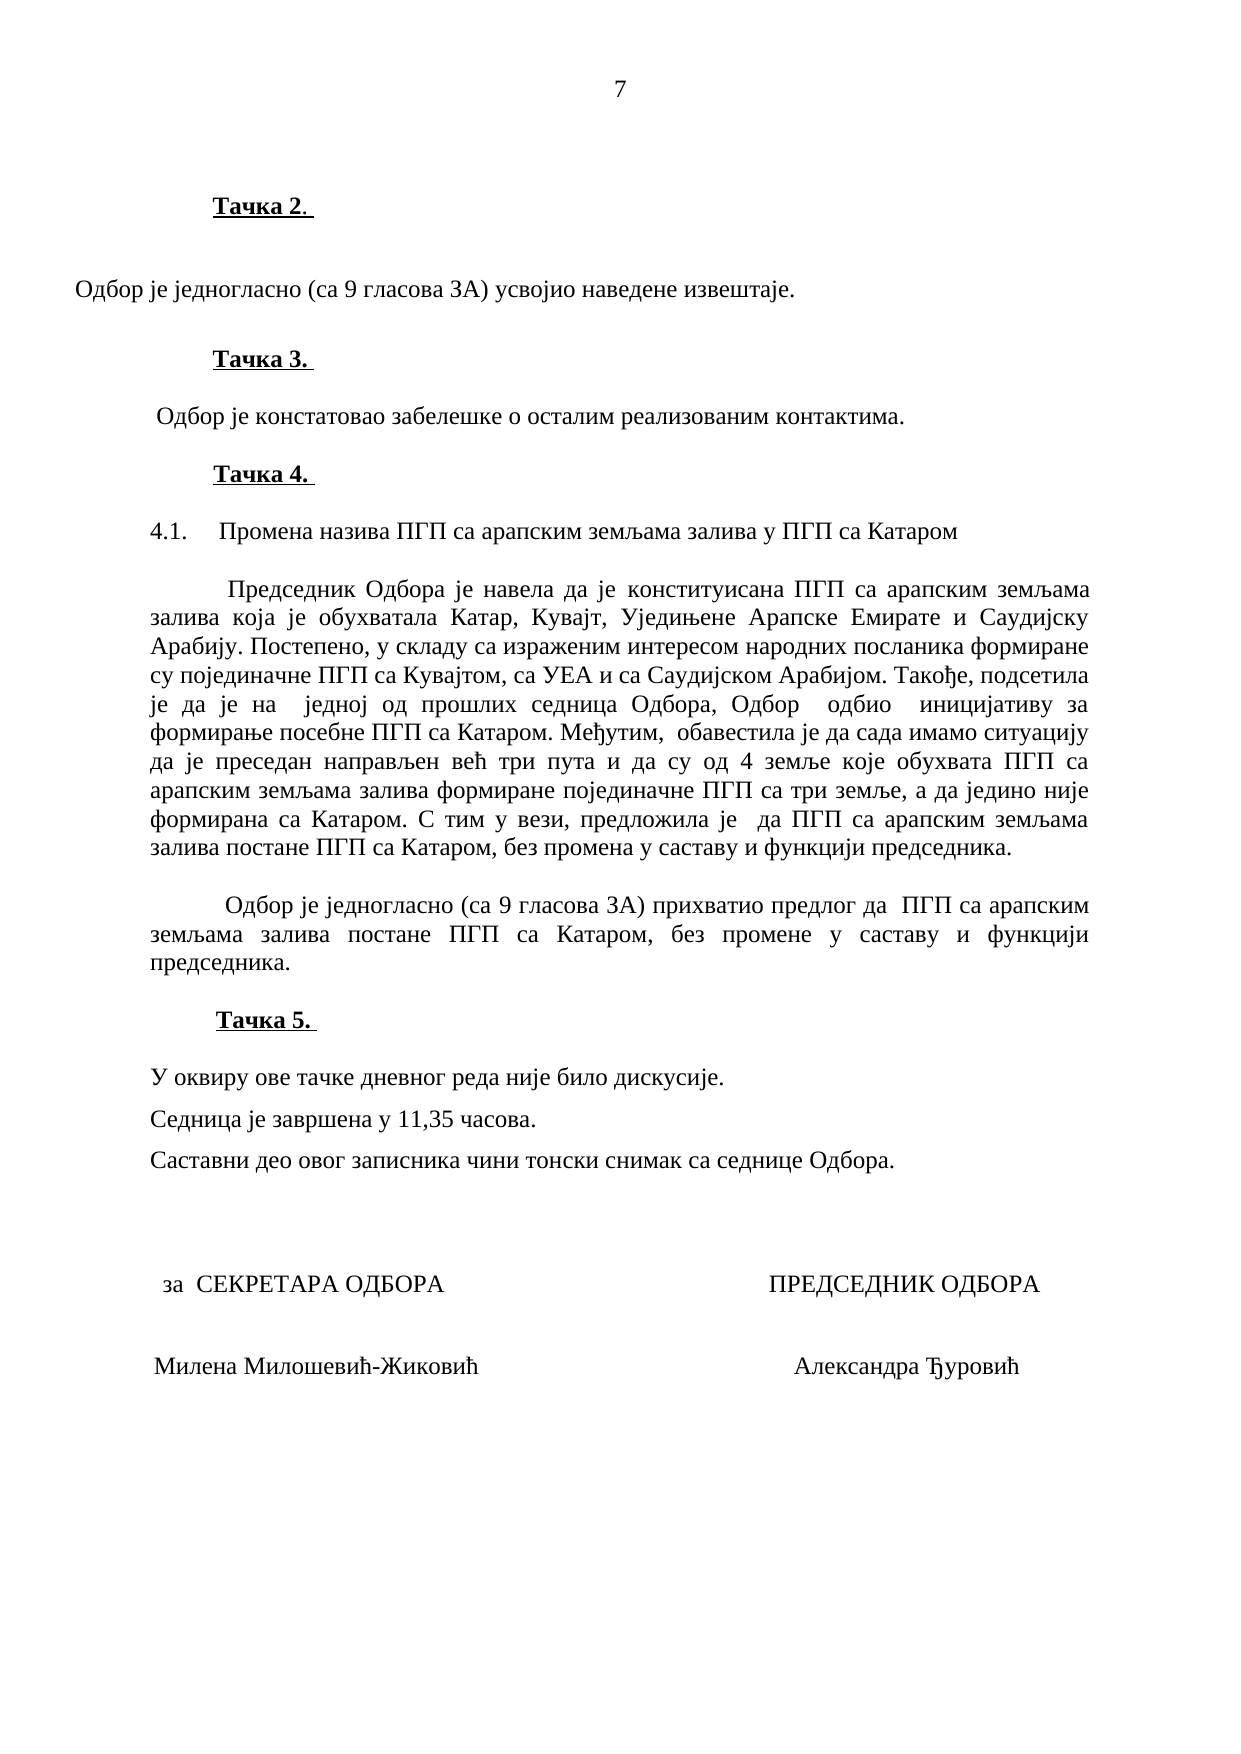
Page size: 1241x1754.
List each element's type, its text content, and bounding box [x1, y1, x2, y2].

text Тачка 2. [75, 191, 1090, 220]
text Тачка 3. [150, 344, 1090, 372]
text Седница је завршена у 11,35 часова. [150, 1104, 1090, 1132]
text Тачка 5. [150, 1005, 1090, 1034]
text Одбор је једногласно (са 9 гласова ЗА) усвојио наведене извештаје. [75, 274, 1090, 302]
text Одбор је констатовао забелешке о осталим реализованим контактима. [150, 401, 1090, 430]
text Тачка 4. [150, 459, 1090, 487]
text Одбор је једногласно (са 9 гласова ЗА) прихватио предлог да ПГП са арапским земљама залива постане ПГП са Катаром, без промене у саставу и функцији председника. [150, 890, 1090, 976]
text У оквиру ове тачке дневног реда није било дискусије. [150, 1062, 1090, 1091]
text за СЕКРЕТАРА ОДБОРА ПРЕДСЕДНИК ОДБОРА [150, 1269, 1090, 1297]
text 4.1. Промена назива ПГП са арапским земљама залива у ПГП са Катаром [150, 516, 1090, 545]
text Председник Одбора је навела да је конституисана ПГП са арапским земљама залива која је обухватала Катар, Кувајт, Уједињене Арапске Емирате и Саудијску Арабију. Постепено, у складу са израженим интересом народних посланика формиране су појединачне ПГП са Кувајтом, са УЕА и са Саудијском Арабијом. Такође, подсетила је да је на једној од прошлих седница Одбора, Одбор одбио иницијативу за формирање посебне ПГП са Катаром. Међутим, обавестила је да сада имамо ситуацију да је преседан направљен већ три пута и да су од 4 земље које обухвата ПГП са арапским земљама залива формиране појединачне ПГП са три земље, а да једино није формирана са Катаром. С тим у вези, предложила је да ПГП са арапским земљама залива постане ПГП са Катаром, без промена у саставу и функцији председника. [150, 574, 1090, 861]
text Милена Милошевић-Жиковић Александра Ђуровић [91, 1351, 1090, 1380]
text Саставни део овог записника чини тонски снимак са седнице Одбора. [91, 1145, 1090, 1174]
